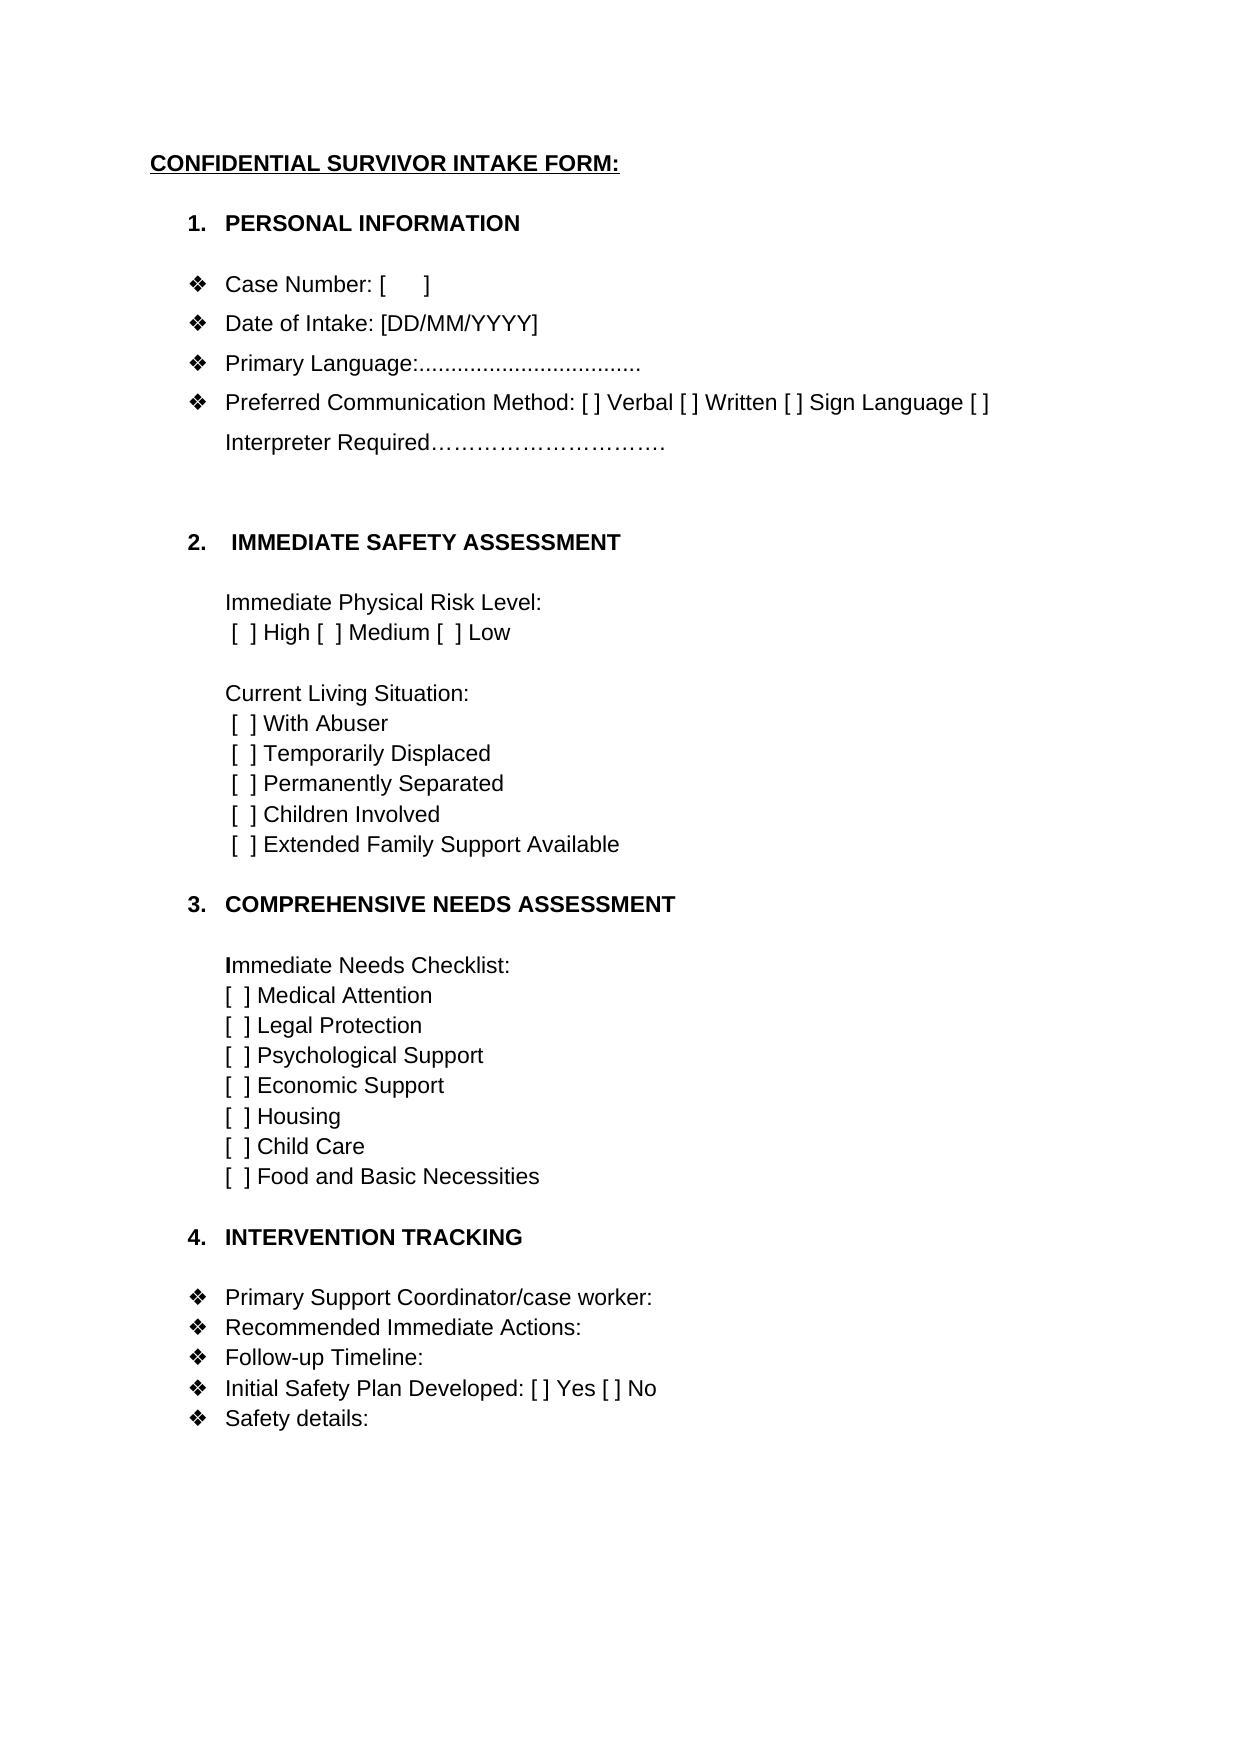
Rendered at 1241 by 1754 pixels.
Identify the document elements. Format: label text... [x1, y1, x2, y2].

text [ ] High [ ] Medium [ ] Low [225, 619, 1090, 646]
text Current Living Situation: [225, 680, 1090, 706]
list Primary Support Coordinator/case worker: [187, 1284, 1090, 1310]
text [ ] Child Care [225, 1133, 1090, 1159]
list Safety details: [187, 1405, 1090, 1431]
list Date of Intake: [DD/MM/YYYY] [187, 310, 1090, 337]
list Case Number: [ ] [187, 271, 1090, 297]
list Follow-up Timeline: [187, 1344, 1090, 1371]
list Preferred Communication Method: [ ] Verbal [ ] Written [ ] Sign Language [ ] Interpreter Required…………………………. [187, 389, 1090, 455]
text CONFIDENTIAL SURVIVOR INTAKE FORM: [150, 150, 1090, 176]
list Initial Safety Plan Developed: [ ] Yes [ ] No [187, 1374, 1090, 1401]
list Primary Language:................................... [187, 350, 1090, 376]
text [ ] Psychological Support [225, 1042, 1090, 1068]
text [ ] Economic Support [225, 1072, 1090, 1099]
list IMMEDIATE SAFETY ASSESSMENT [187, 529, 1090, 555]
text Immediate Needs Checklist: [225, 952, 1090, 978]
text [ ] Medical Attention [225, 982, 1090, 1008]
list INTERVENTION TRACKING [187, 1223, 1090, 1250]
text [ ] Food and Basic Necessities [225, 1163, 1090, 1189]
list PERSONAL INFORMATION [187, 210, 1090, 237]
text [ ] Children Involved [225, 801, 1090, 827]
text [ ] Permanently Separated [225, 770, 1090, 797]
text [ ] With Abuser [225, 710, 1090, 736]
text [ ] Extended Family Support Available [225, 831, 1090, 857]
text Immediate Physical Risk Level: [225, 589, 1090, 615]
text [ ] Legal Protection [225, 1012, 1090, 1038]
list COMPREHENSIVE NEEDS ASSESSMENT [187, 891, 1090, 917]
text [ ] Housing [225, 1103, 1090, 1129]
list Recommended Immediate Actions: [187, 1314, 1090, 1340]
text [ ] Temporarily Displaced [225, 740, 1090, 766]
